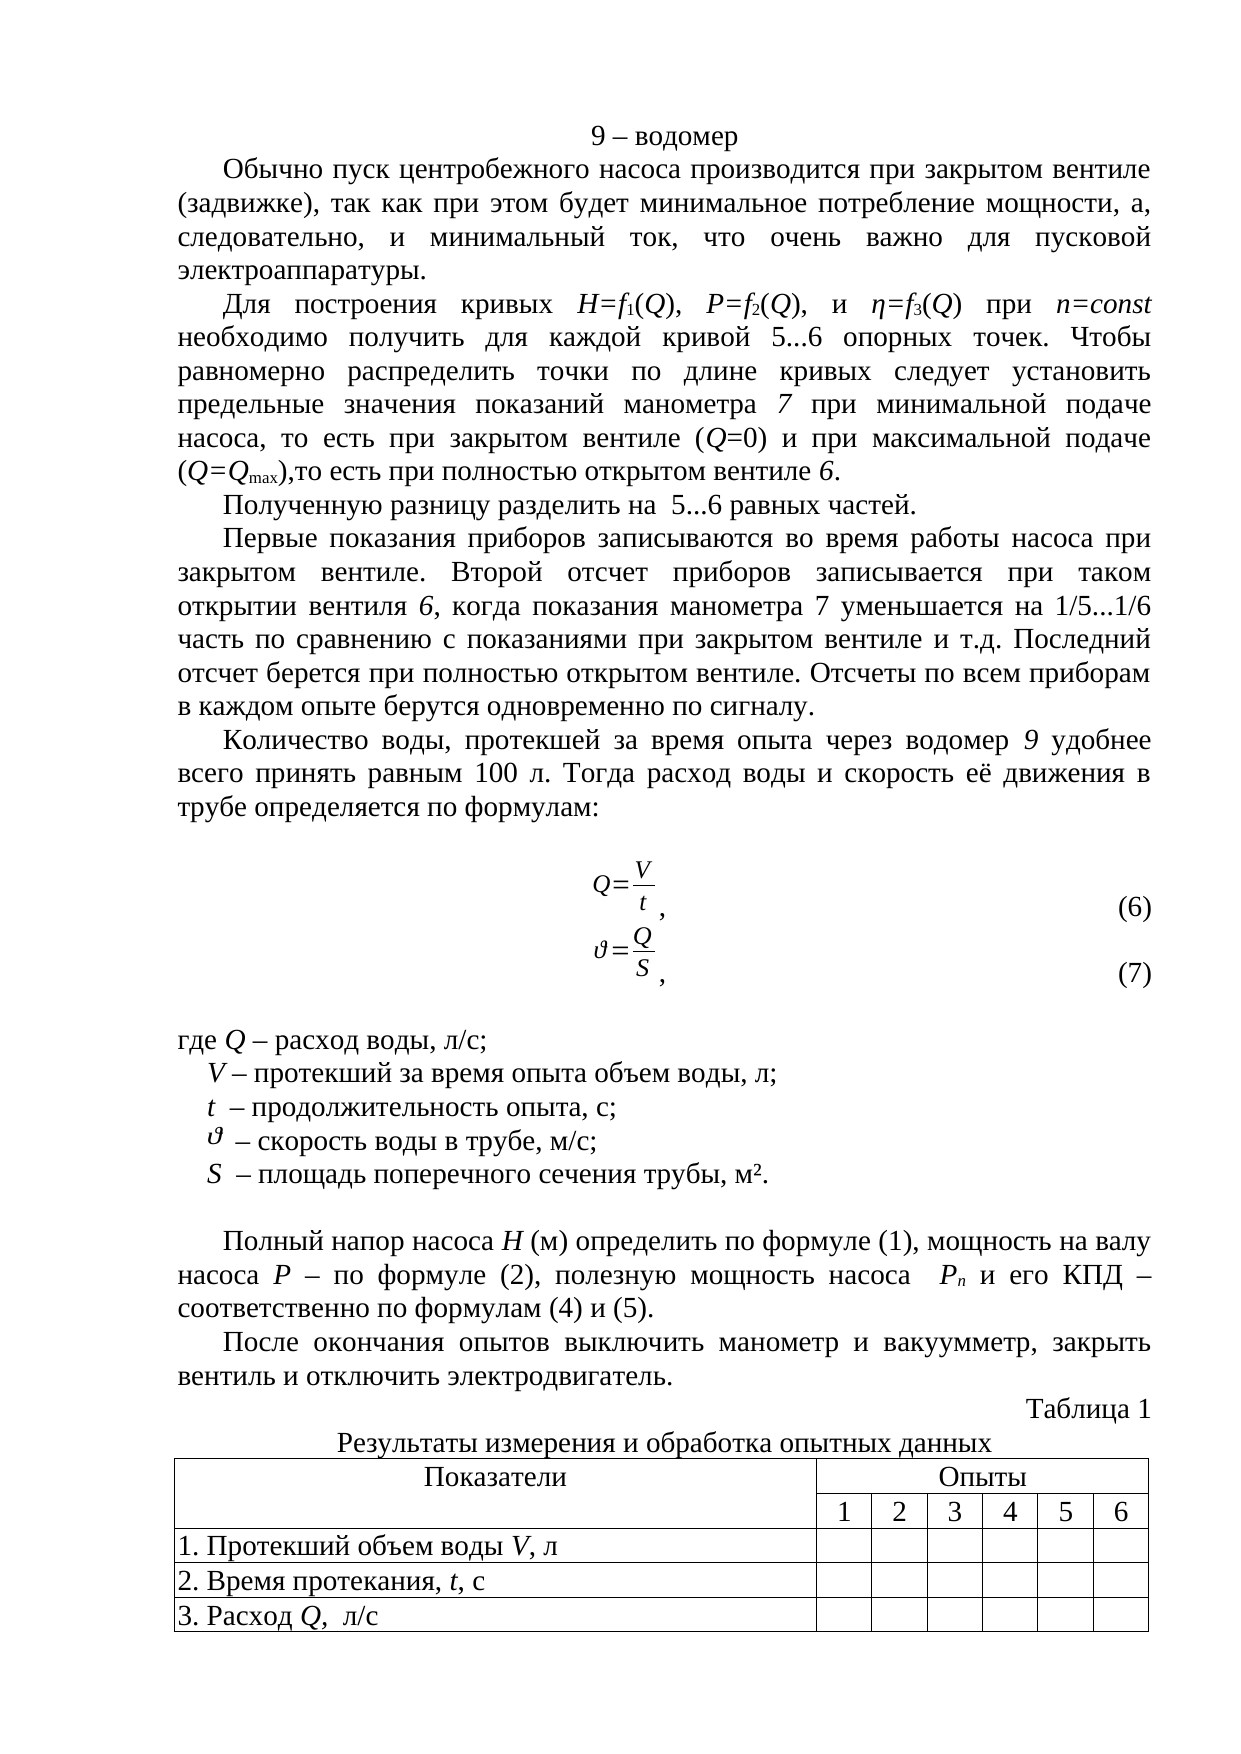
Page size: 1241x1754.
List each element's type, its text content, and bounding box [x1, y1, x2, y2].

table_cell [872, 1598, 927, 1631]
table_cell 4 [983, 1494, 1037, 1527]
table_header Опыты [817, 1459, 1148, 1493]
table_cell 2 [872, 1494, 927, 1527]
text Полученную разницу разделить на 5...6 равных частей. [177, 487, 1152, 521]
table_cell [1038, 1529, 1093, 1562]
table_cell [872, 1563, 927, 1597]
table_cell [928, 1563, 982, 1597]
text Таблица 1 [177, 1391, 1152, 1425]
text t – продолжительность опыта, с; [177, 1089, 1152, 1123]
table_cell [1094, 1563, 1148, 1597]
table_cell [1038, 1598, 1093, 1631]
table_cell [1094, 1529, 1148, 1562]
text Результаты измерения и обработка опытных данных [177, 1425, 1152, 1458]
table_cell 1. Протекший объем воды V, л [175, 1529, 816, 1562]
table_cell [817, 1563, 871, 1597]
text где Q – расход воды, л/с; [177, 1022, 1152, 1056]
text После окончания опытов выключить манометр и вакуумметр, закрыть вентиль и отключить электродвигатель. [177, 1324, 1152, 1391]
table_cell 2. Время протекания, t, с [175, 1563, 816, 1597]
text Для построения кривых H=f1(Q), P=f2(Q), и η=f3(Q) при n=const необходимо получить для каждой кривой 5...6 опорных точек. Чтобы равномерно распределить точки по длине кривых следует установить предельные значения показаний манометра 7 при минимальной подаче насоса, то есть при закрытом вентиле (Q=0) и при максимальной подаче (Q=Qmax),то есть при полностью открытом вентиле 6. [177, 286, 1152, 487]
text S – площадь поперечного сечения трубы, м². [177, 1156, 1152, 1190]
text V – протекший за время опыта объем воды, л; [177, 1056, 1152, 1089]
table_cell [983, 1563, 1037, 1597]
text , (6) [177, 856, 1152, 922]
table_cell [983, 1598, 1037, 1631]
text – скорость воды в трубе, м/с; [177, 1123, 1152, 1156]
table_cell [928, 1529, 982, 1562]
table_header Показатели [175, 1459, 816, 1527]
text Количество воды, протекшей за время опыта через водомер 9 удобнее всего принять равным 100 л. Тогда расход воды и скорость её движения в трубе определяется по формулам: [177, 722, 1152, 822]
text Первые показания приборов записываются во время работы насоса при закрытом вентиле. Второй отсчет приборов записывается при таком открытии вентиля 6, когда показания манометра 7 уменьшается на 1/5...1/6 часть по сравнению с показаниями при закрытом вентиле и т.д. Последний отсчет берется при полностью открытом вентиле. Отсчеты по всем приборам в каждом опыте берутся одновременно по сигналу. [177, 521, 1152, 722]
table_cell 6 [1094, 1494, 1148, 1527]
table_cell [1094, 1598, 1148, 1631]
text 9 – водомер [177, 118, 1152, 152]
table_cell 5 [1038, 1494, 1093, 1527]
text Полный напор насоса H (м) определить по формуле (1), мощность на валу насоса P – по формуле (2), полезную мощность насоса Pn и его КПД – соответственно по формулам (4) и (5). [177, 1223, 1152, 1324]
table_cell 3. Расход Q, л/с [175, 1598, 816, 1631]
table_cell 1 [817, 1494, 871, 1527]
table_cell [928, 1598, 982, 1631]
text , (7) [177, 922, 1152, 988]
table_cell [983, 1529, 1037, 1562]
table_cell [1038, 1563, 1093, 1597]
table_cell [872, 1529, 927, 1562]
text Обычно пуск центробежного насоса производится при закрытом вентиле (задвижке), так как при этом будет минимальное потребление мощности, а, следовательно, и минимальный ток, что очень важно для пусковой электроаппаратуры. [177, 152, 1152, 286]
table_cell [817, 1598, 871, 1631]
table_cell [817, 1529, 871, 1562]
table_cell 3 [928, 1494, 982, 1527]
